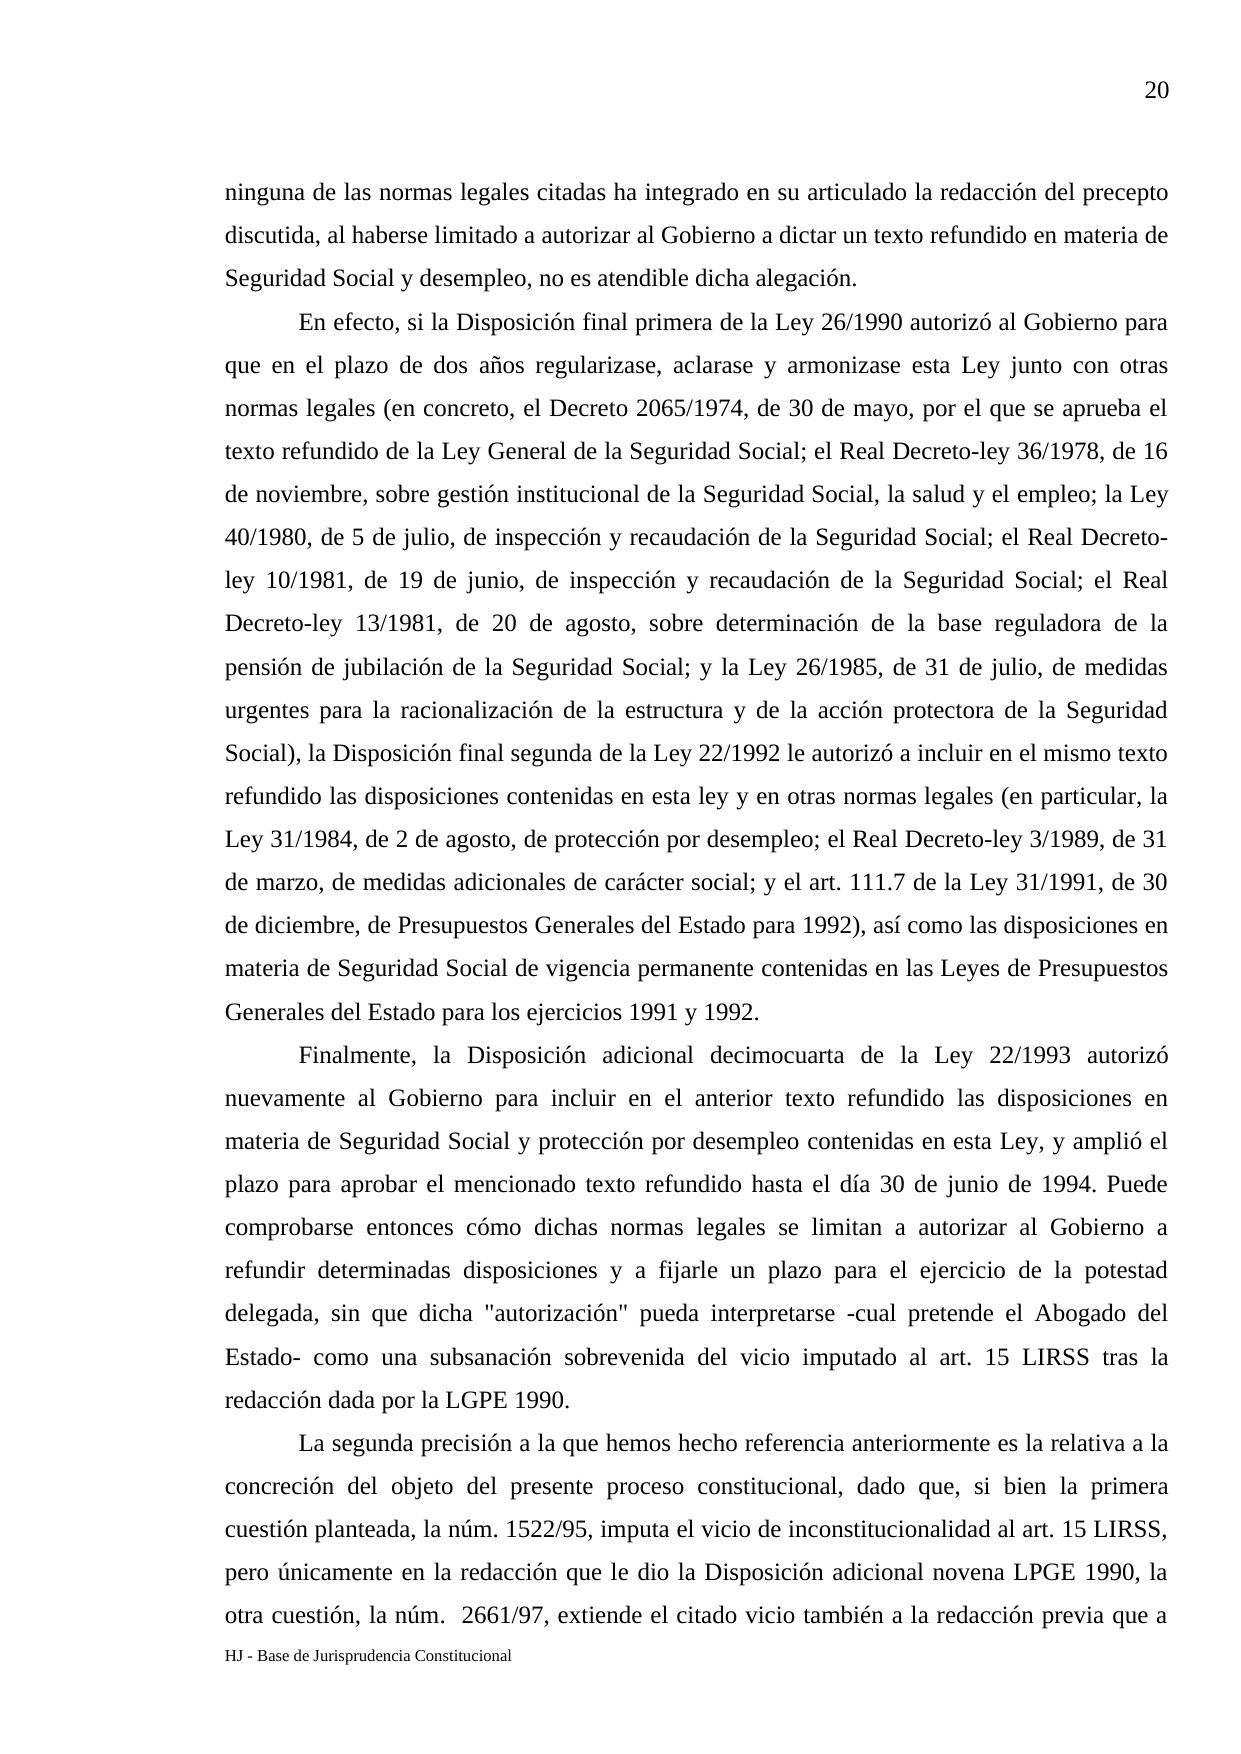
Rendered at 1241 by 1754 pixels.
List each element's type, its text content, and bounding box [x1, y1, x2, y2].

text Finalmente, la Disposición adicional decimocuarta de la Ley 22/1993 autorizó nuevamente al Gobierno para incluir en el anterior texto refundido las disposiciones en materia de Seguridad Social y protección por desempleo contenidas en esta Ley, y amplió el plazo para aprobar el mencionado texto refundido hasta el día 30 de junio de 1994. Puede comprobarse entonces cómo dichas normas legales se limitan a autorizar al Gobierno a refundir determinadas disposiciones y a fijarle un plazo para el ejercicio de la potestad delegada, sin que dicha "autorización" pueda interpretarse -cual pretende el Abogado del Estado- como una subsanación sobrevenida del vicio imputado al art. 15 LIRSS tras la redacción dada por la LGPE 1990. [224, 1040, 1169, 1413]
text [224, 177, 1169, 292]
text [224, 1428, 1169, 1629]
text En efecto, si la Disposición final primera de la Ley 26/1990 autorizó al Gobierno para que en el plazo de dos años regularizase, aclarase y armonizase esta Ley junto con otras normas legales (en concreto, el Decreto 2065/1974, de 30 de mayo, por el que se aprueba el texto refundido de la Ley General de la Seguridad Social; el Real Decreto-ley 36/1978, de 16 de noviembre, sobre gestión institucional de la Seguridad Social, la salud y el empleo; la Ley 40/1980, de 5 de julio, de inspección y recaudación de la Seguridad Social; el Real Decreto-ley 10/1981, de 19 de junio, de inspección y recaudación de la Seguridad Social; el Real Decreto-ley 13/1981, de 20 de agosto, sobre determinación de la base reguladora de la pensión de jubilación de la Seguridad Social; y la Ley 26/1985, de 31 de julio, de medidas urgentes para la racionalización de la estructura y de la acción protectora de la Seguridad Social), la Disposición final segunda de la Ley 22/1992 le autorizó a incluir en el mismo texto refundido las disposiciones contenidas en esta ley y en otras normas legales (en particular, la Ley 31/1984, de 2 de agosto, de protección por desempleo; el Real Decreto-ley 3/1989, de 31 de marzo, de medidas adicionales de carácter social; y el art. 111.7 de la Ley 31/1991, de 30 de diciembre, de Presupuestos Generales del Estado para 1992), así como las disposiciones en materia de Seguridad Social de vigencia permanente contenidas en las Leyes de Presupuestos Generales del Estado para los ejercicios 1991 y 1992. [224, 307, 1169, 1025]
